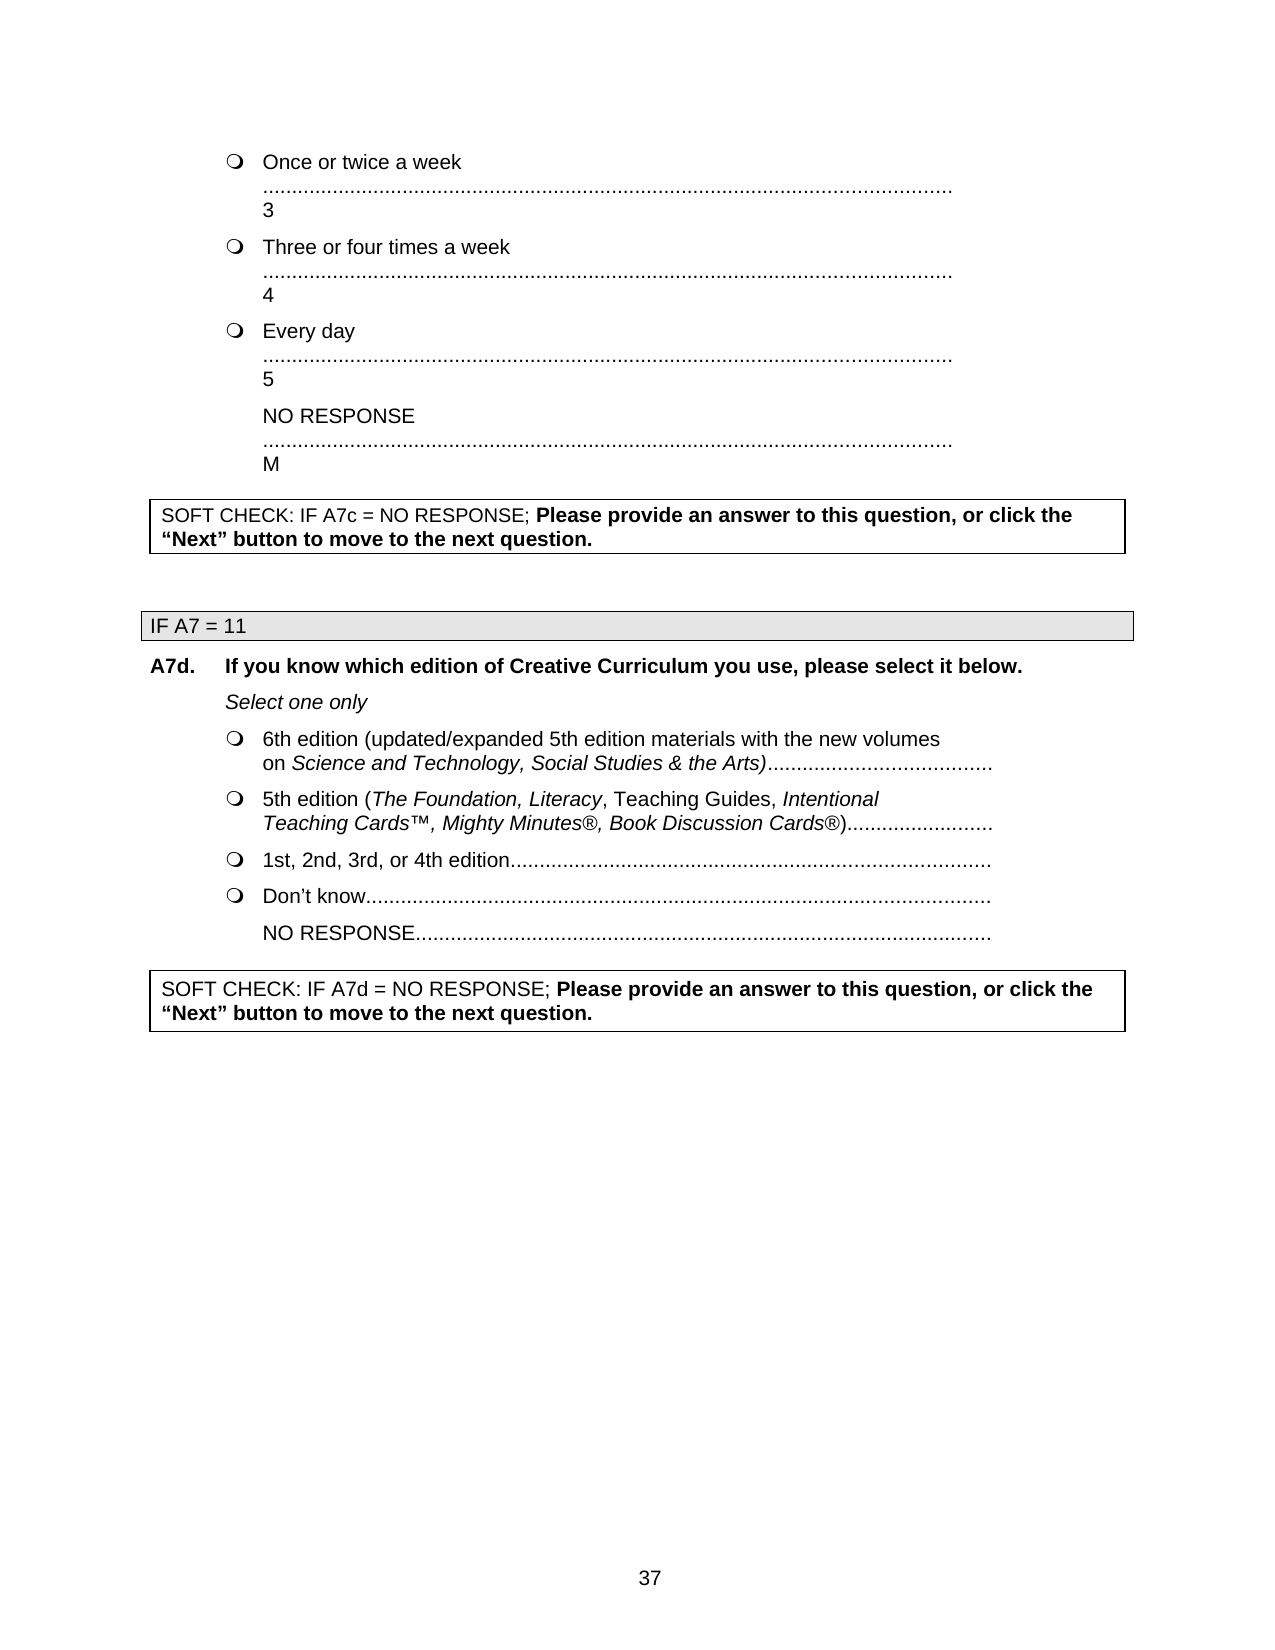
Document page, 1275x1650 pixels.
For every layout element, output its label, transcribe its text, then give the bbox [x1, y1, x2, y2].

table_header SOFT CHECK: IF A7d = NO RESPONSE; Please provide an answer to this question, or click the “Next” button to move to the next question. [151, 971, 1124, 1031]
text Three or four times a week 4 [225, 234, 956, 306]
text Once or twice a week 3 [225, 150, 956, 222]
table_header SOFT CHECK: IF A7c = NO RESPONSE; Please provide an answer to this question, or click the “Next” button to move to the next question. [151, 500, 1124, 552]
text Select one only [150, 690, 1182, 714]
text NO RESPONSE M [225, 403, 956, 475]
text A7d. If you know which edition of Creative Curriculum you use, please select it below. [150, 654, 1182, 678]
text 5th edition (The Foundation, Literacy, Teaching Guides, Intentional Teaching Cards™, Mighty Minutes®, Book Discussion Cards®) 2 [225, 787, 956, 835]
text NO RESPONSE M [262, 921, 956, 945]
text 1st, 2nd, 3rd, or 4th edition 3 [225, 848, 956, 872]
text IF A7 = 11 [142, 612, 1133, 640]
text Every day 5 [225, 319, 956, 391]
text 6th edition (updated/expanded 5th edition materials with the new volumes on Science and Technology, Social Studies & the Arts) 1 [225, 727, 956, 774]
text Don’t know D [225, 884, 956, 908]
